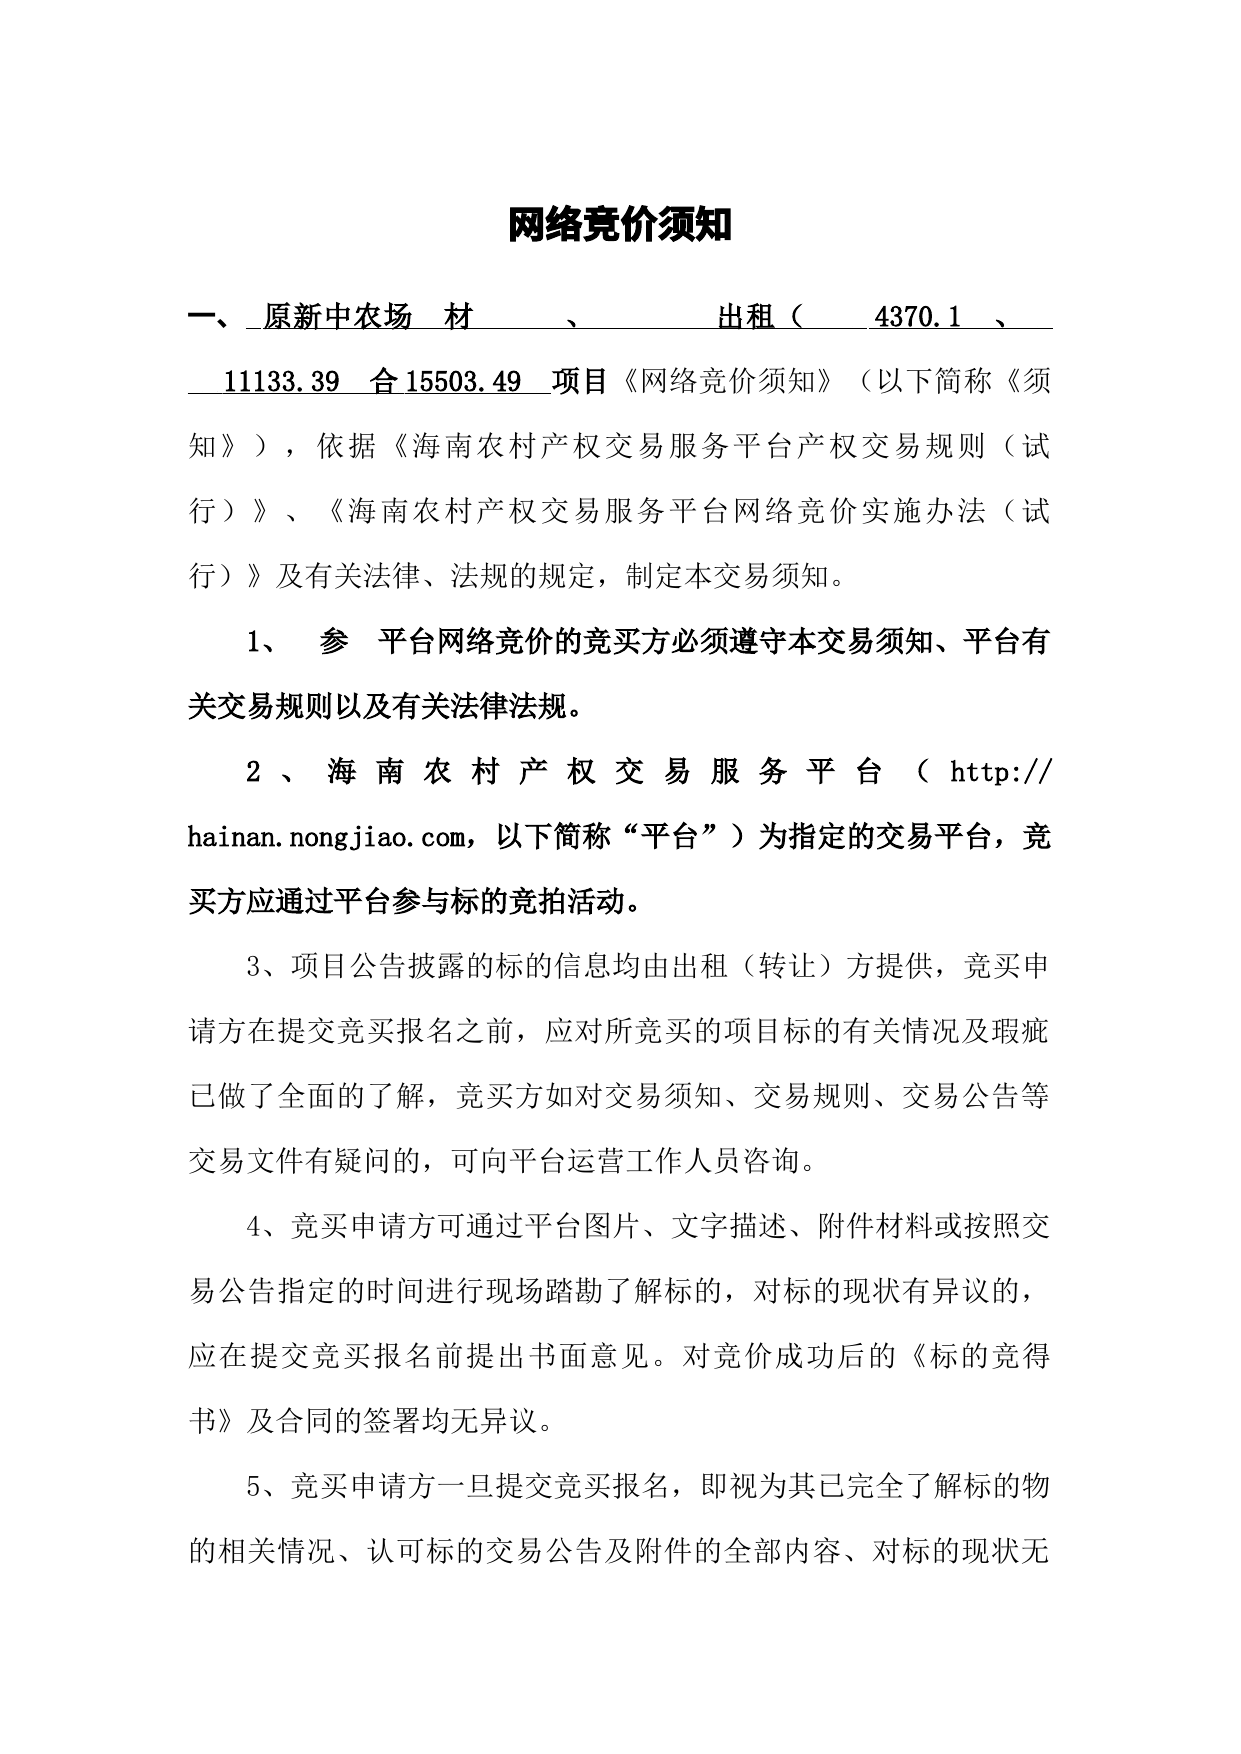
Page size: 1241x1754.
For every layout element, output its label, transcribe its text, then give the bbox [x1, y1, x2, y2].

text 2、海南农村产权交易服务平台（http://hainan.nongjiao.com，以下简称“平台”）为指定的交易平台，竞买方应通过平台参与标的竞拍活动。 [187, 736, 1053, 931]
text 3、项目公告披露的标的信息均由出租（转让）方提供，竞买申请方在提交竞买报名之前，应对所竞买的项目标的有关情况及瑕疵已做了全面的了解，竞买方如对交易须知、交易规则、交易公告等交易文件有疑问的，可向平台运营工作人员咨询。 [187, 931, 1053, 1191]
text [187, 1451, 1053, 1581]
subtitle 网络竞价须知 [187, 189, 1053, 254]
list 原新中农场木材厂房屋、闲置土地出租（房屋4370.1㎡、土地11133.39㎡合15503.49㎡项目《网络竞价须知》（以下简称《须知》），依据《海南农村产权交易服务平台产权交易规则（试行）》、《海南农村产权交易服务平台网络竞价实施办法（试行）》及有关法律、法规的规定，制定本交易须知。 [187, 281, 1053, 606]
text 1、凡参加平台网络竞价的竞买方必须遵守本交易须知、平台有关交易规则以及有关法律法规。 [187, 606, 1053, 736]
text 4、竞买申请方可通过平台图片、文字描述、附件材料或按照交易公告指定的时间进行现场踏勘了解标的，对标的现状有异议的，应在提交竞买报名前提出书面意见。对竞价成功后的《标的竞得书》及合同的签署均无异议。 [187, 1191, 1053, 1451]
